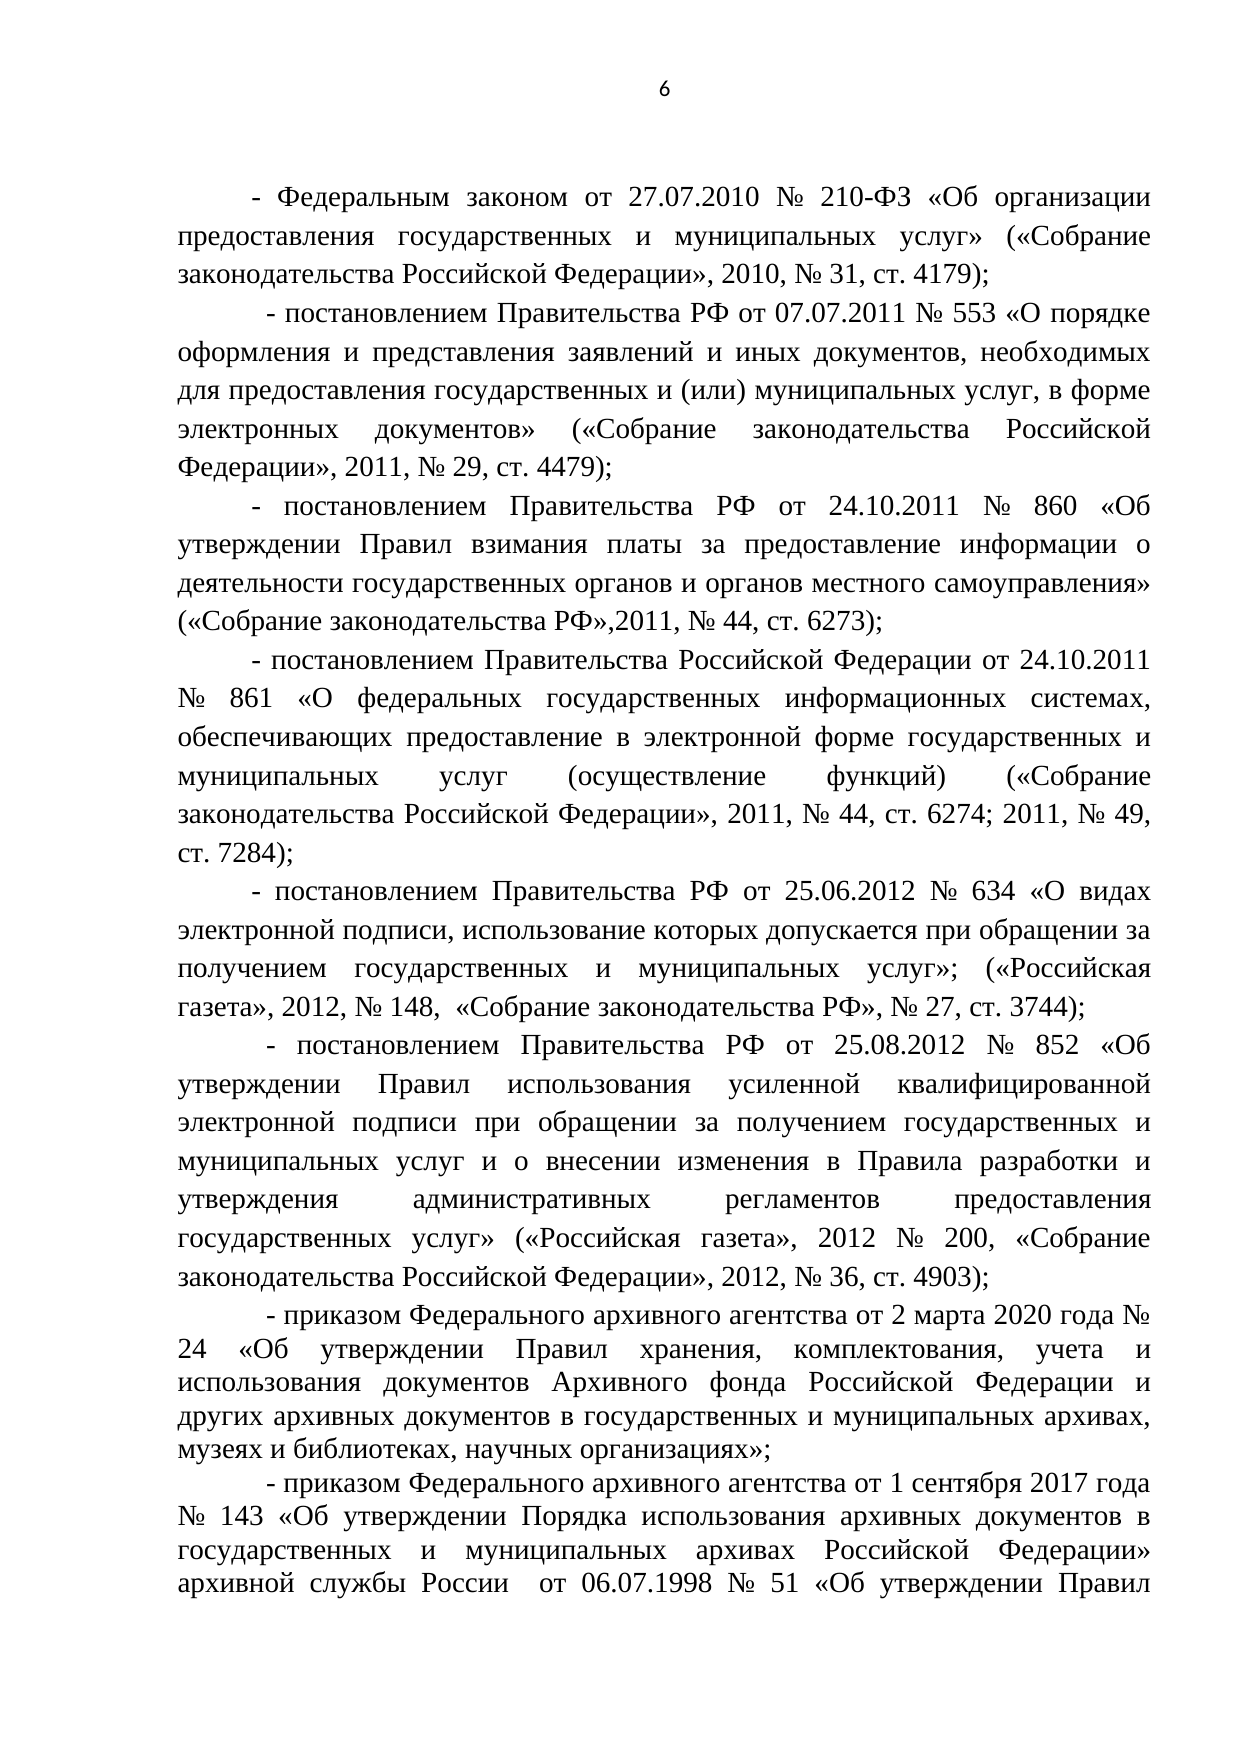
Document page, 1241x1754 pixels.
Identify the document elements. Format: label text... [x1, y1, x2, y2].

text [177, 1465, 1152, 1599]
text - постановлением Правительства Российской Федерации от 24.10.2011 № 861 «О федеральных государственных информационных системах, обеспечивающих предоставление в электронной форме государственных и муниципальных услуг (осуществление функций) («Собрание законодательства Российской Федерации», 2011, № 44, ст. 6274; 2011, № 49, ст. 7284); [177, 642, 1152, 868]
text - постановлением Правительства РФ от 25.08.2012 № 852 «Об утверждении Правил использования усиленной квалифицированной электронной подписи при обращении за получением государственных и муниципальных услуг и о внесении изменения в Правила разработки и утверждения административных регламентов предоставления государственных услуг» («Российская газета», 2012 № 200, «Собрание законодательства Российской Федерации», 2012, № 36, ст. 4903); [177, 1027, 1152, 1292]
text - постановлением Правительства РФ от 25.06.2012 № 634 «О видах электронной подписи, использование которых допускается при обращении за получением государственных и муниципальных услуг»; («Российская газета», 2012, № 148, «Собрание законодательства РФ», № 27, ст. 3744); [177, 873, 1152, 1022]
text - Федеральным законом от 27.07.2010 № 210-ФЗ «Об организации предоставления государственных и муниципальных услуг» («Собрание законодательства Российской Федерации», 2010, № 31, ст. 4179); [177, 179, 1152, 290]
text - постановлением Правительства РФ от 07.07.2011 № 553 «О порядке оформления и представления заявлений и иных документов, необходимых для предоставления государственных и (или) муниципальных услуг, в форме электронных документов» («Собрание законодательства Российской Федерации», 2011, № 29, ст. 4479); [177, 295, 1152, 483]
text - постановлением Правительства РФ от 24.10.2011 № 860 «Об утверждении Правил взимания платы за предоставление информации о деятельности государственных органов и органов местного самоуправления» («Собрание законодательства РФ»,2011, № 44, ст. 6273); [177, 488, 1152, 637]
text - приказом Федерального архивного агентства от 2 марта 2020 года № 24 «Об утверждении Правил хранения, комплектования, учета и использования документов Архивного фонда Российской Федерации и других архивных документов в государственных и муниципальных архивах, музеях и библиотеках, научных организациях»; [177, 1297, 1152, 1465]
